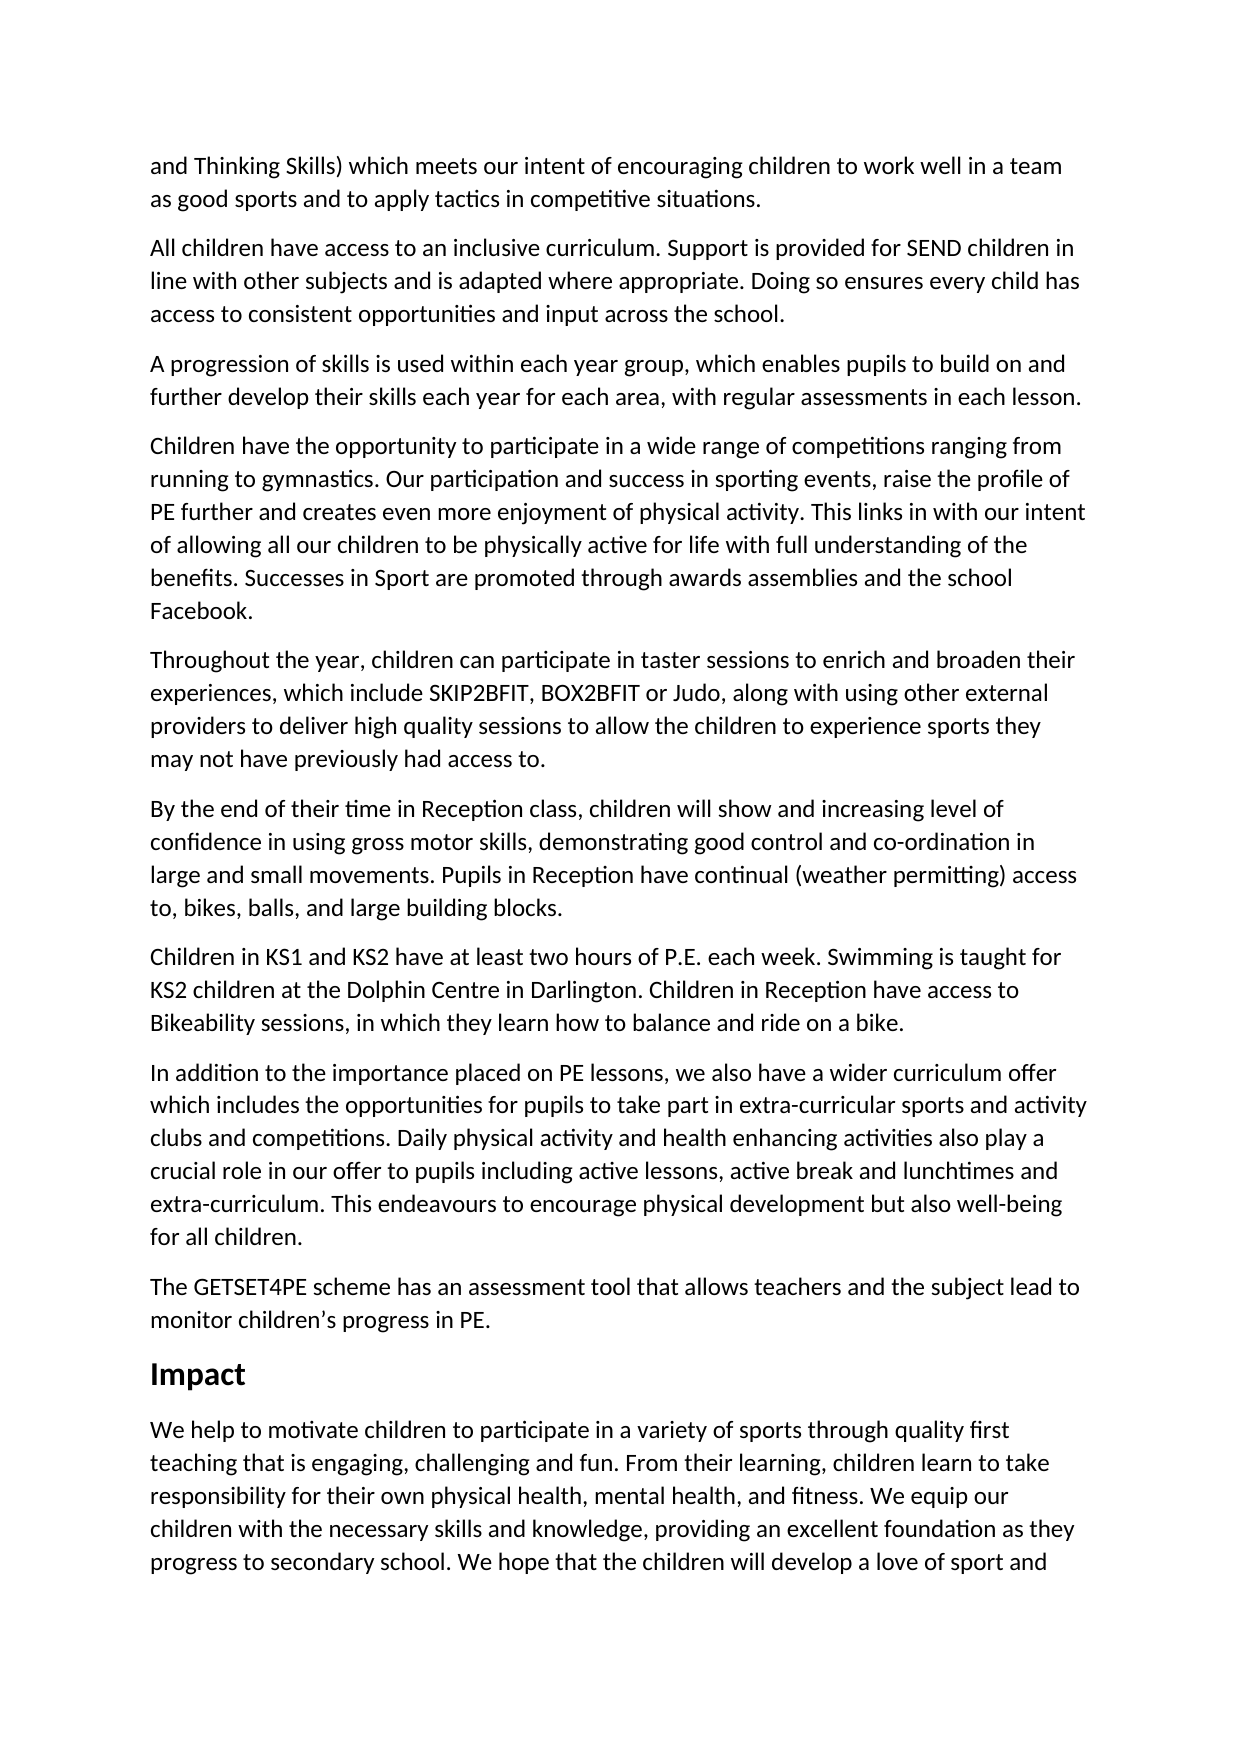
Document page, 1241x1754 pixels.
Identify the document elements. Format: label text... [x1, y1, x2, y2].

text Throughout the year, children can participate in taster sessions to enrich and broaden their experiences, which include SKIP2BFIT, BOX2BFIT or Judo, along with using other external providers to deliver high quality sessions to allow the children to experience sports they may not have previously had access to. [150, 644, 1090, 774]
text Children have the opportunity to participate in a wide range of competitions ranging from running to gymnastics. Our participation and success in sporting events, raise the profile of PE further and creates even more enjoyment of physical activity. This links in with our intent of allowing all our children to be physically active for life with full understanding of the benefits. Successes in Sport are promoted through awards assemblies and the school Facebook. [150, 430, 1090, 626]
text In addition to the importance placed on PE lessons, we also have a wider curriculum offer which includes the opportunities for pupils to take part in extra-curricular sports and activity clubs and competitions. Daily physical activity and health enhancing activities also play a crucial role in our offer to pupils including active lessons, active break and lunchtimes and extra-curriculum. This endeavours to encourage physical development but also well-being for all children. [150, 1057, 1090, 1252]
text Children in KS1 and KS2 have at least two hours of P.E. each week. Swimming is taught for KS2 children at the Dolphin Centre in Darlington. Children in Reception have access to Bikeability sessions, in which they learn how to balance and ride on a bike. [150, 941, 1090, 1038]
text By the end of their time in Reception class, children will show and increasing level of confidence in using gross motor skills, demonstrating good control and co-ordination in large and small movements. Pupils in Reception have continual (weather permitting) access to, bikes, balls, and large building blocks. [150, 793, 1090, 922]
text The GETSET4PE scheme has an assessment tool that allows teachers and the subject lead to monitor children’s progress in PE. [150, 1271, 1090, 1334]
text Impact [150, 1353, 1090, 1394]
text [150, 150, 1090, 213]
text All children have access to an inclusive curriculum. Support is provided for SEND children in line with other subjects and is adapted where appropriate. Doing so ensures every child has access to consistent opportunities and input across the school. [150, 232, 1090, 329]
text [150, 1414, 1090, 1576]
text A progression of skills is used within each year group, which enables pupils to build on and further develop their skills each year for each area, with regular assessments in each lesson. [150, 348, 1090, 411]
